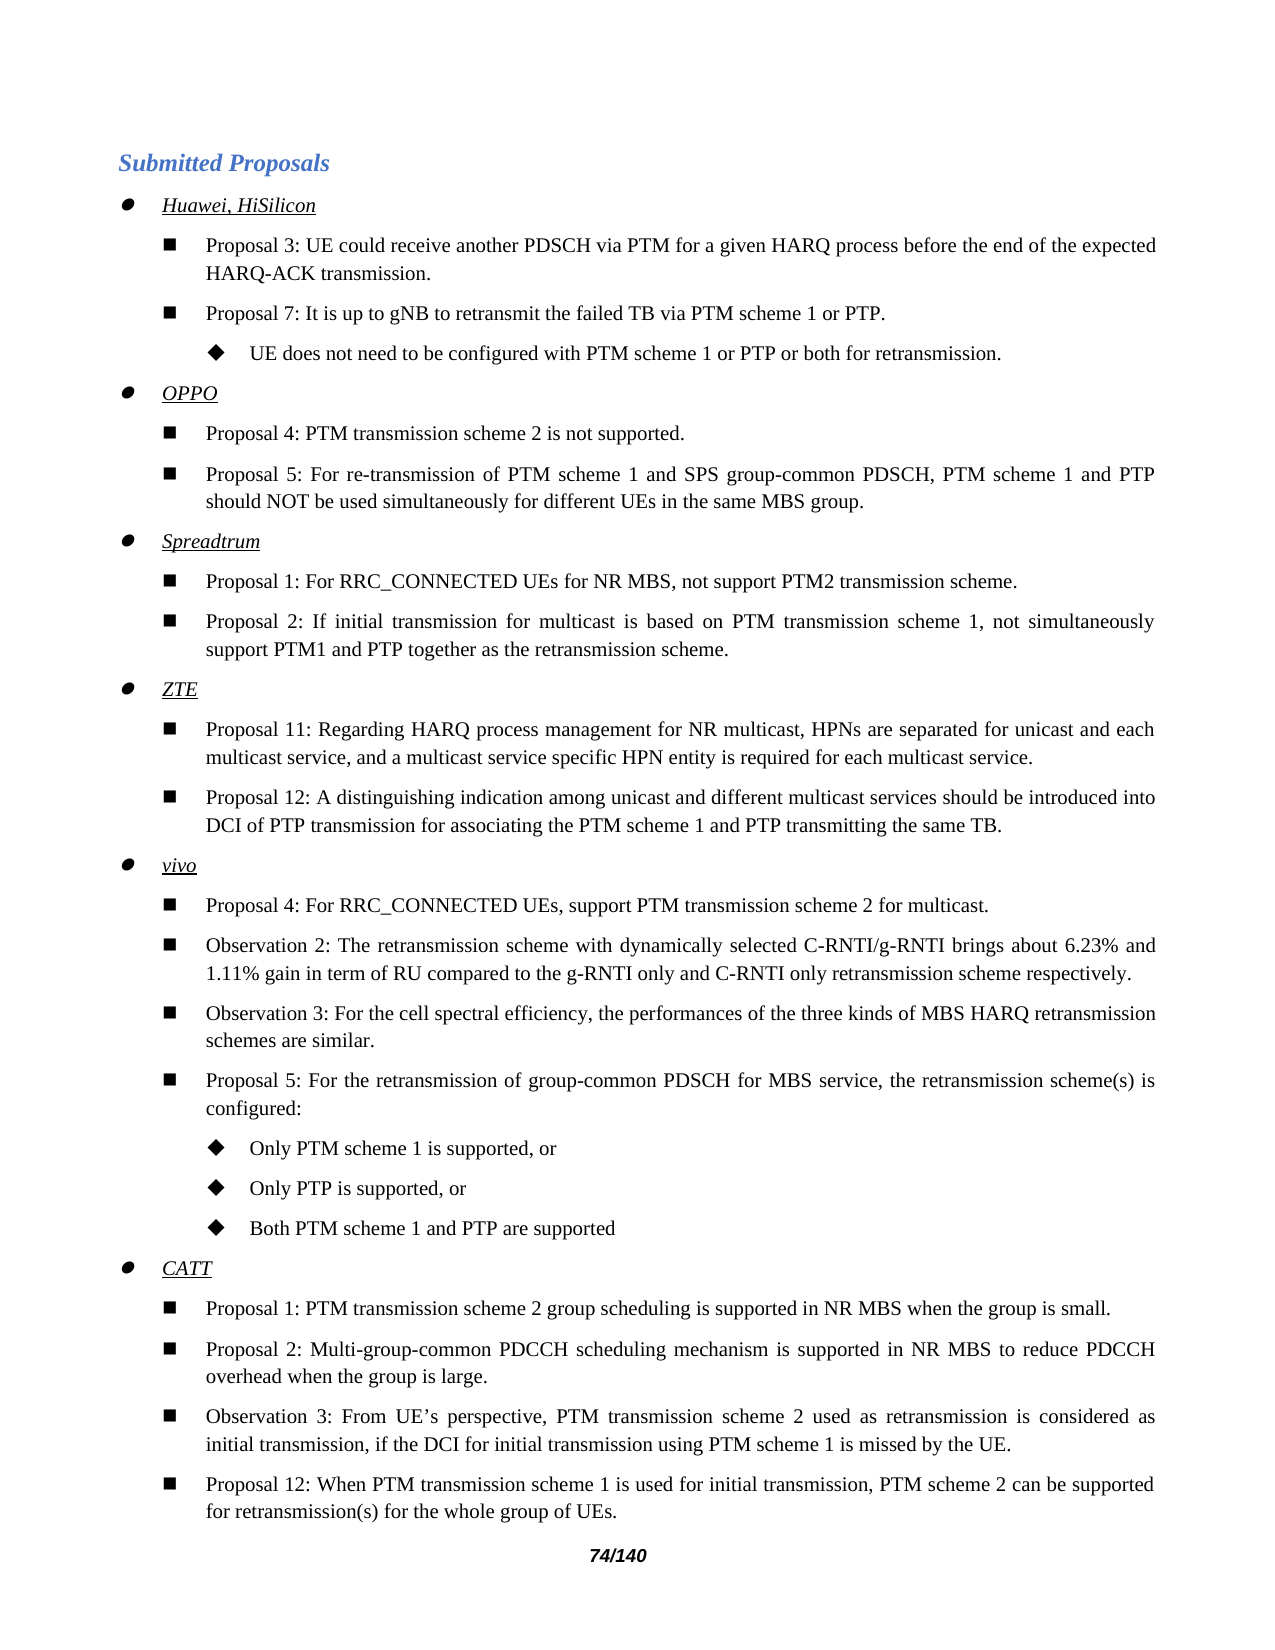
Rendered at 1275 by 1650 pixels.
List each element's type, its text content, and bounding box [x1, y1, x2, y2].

list Proposal 3: UE could receive another PDSCH via PTM for a given HARQ process before the end of the expected HARQ-ACK transmission. [162, 233, 1157, 285]
list Proposal 5: For the retransmission of group-common PDSCH for MBS service, the retransmission scheme(s) is configured: [162, 1068, 1157, 1120]
list Both PTM scheme 1 and PTP are supported [206, 1216, 1157, 1240]
list Proposal 11: Regarding HARQ process management for NR multicast, HPNs are separated for unicast and each multicast service, and a multicast service specific HPN entity is required for each multicast service. [162, 717, 1157, 769]
list Proposal 4: PTM transmission scheme 2 is not supported. [162, 421, 1157, 445]
list Proposal 12: A distinguishing indication among unicast and different multicast services should be introduced into DCI of PTP transmission for associating the PTM scheme 1 and PTP transmitting the same TB. [162, 785, 1157, 837]
list Only PTP is supported, or [206, 1176, 1157, 1200]
list Proposal 7: It is up to gNB to retransmit the failed TB via PTM scheme 1 or PTP. [162, 301, 1157, 325]
list Proposal 1: PTM transmission scheme 2 group scheduling is supported in NR MBS when the group is small. [162, 1296, 1157, 1320]
list Proposal 4: For RRC_CONNECTED UEs, support PTM transmission scheme 2 for multicast. [162, 893, 1157, 917]
list Proposal 2: If initial transmission for multicast is based on PTM transmission scheme 1, not simultaneously support PTM1 and PTP together as the retransmission scheme. [162, 609, 1157, 661]
list Huawei, HiSilicon [118, 193, 1157, 217]
list Observation 3: For the cell spectral efficiency, the performances of the three kinds of MBS HARQ retransmission schemes are similar. [162, 1001, 1157, 1052]
list Observation 2: The retransmission scheme with dynamically selected C-RNTI/g-RNTI brings about 6.23% and 1.11% gain in term of RU compared to the g-RNTI only and C-RNTI only retransmission scheme respectively. [162, 933, 1157, 984]
list Proposal 1: For RRC_CONNECTED UEs for NR MBS, not support PTM2 transmission scheme. [162, 569, 1157, 593]
list Only PTM scheme 1 is supported, or [206, 1136, 1157, 1160]
list vivo [118, 853, 1157, 877]
list Observation 3: From UE’s perspective, PTM transmission scheme 2 used as retransmission is considered as initial transmission, if the DCI for initial transmission using PTM scheme 1 is missed by the UE. [162, 1404, 1157, 1456]
text Submitted Proposals [118, 148, 1157, 176]
list CATT [118, 1256, 1157, 1280]
list Proposal 5: For re-transmission of PTM scheme 1 and SPS group-common PDSCH, PTM scheme 1 and PTP should NOT be used simultaneously for different UEs in the same MBS group. [162, 461, 1157, 513]
list Spreadtrum [118, 529, 1157, 553]
list UE does not need to be configured with PTM scheme 1 or PTP or both for retransmission. [206, 341, 1157, 365]
list Proposal 2: Multi-group-common PDCCH scheduling mechanism is supported in NR MBS to reduce PDCCH overhead when the group is large. [162, 1336, 1157, 1388]
list ZTE [118, 677, 1157, 701]
list Proposal 12: When PTM transmission scheme 1 is used for initial transmission, PTM scheme 2 can be supported for retransmission(s) for the whole group of UEs. [162, 1472, 1157, 1523]
list OPPO [118, 381, 1157, 405]
